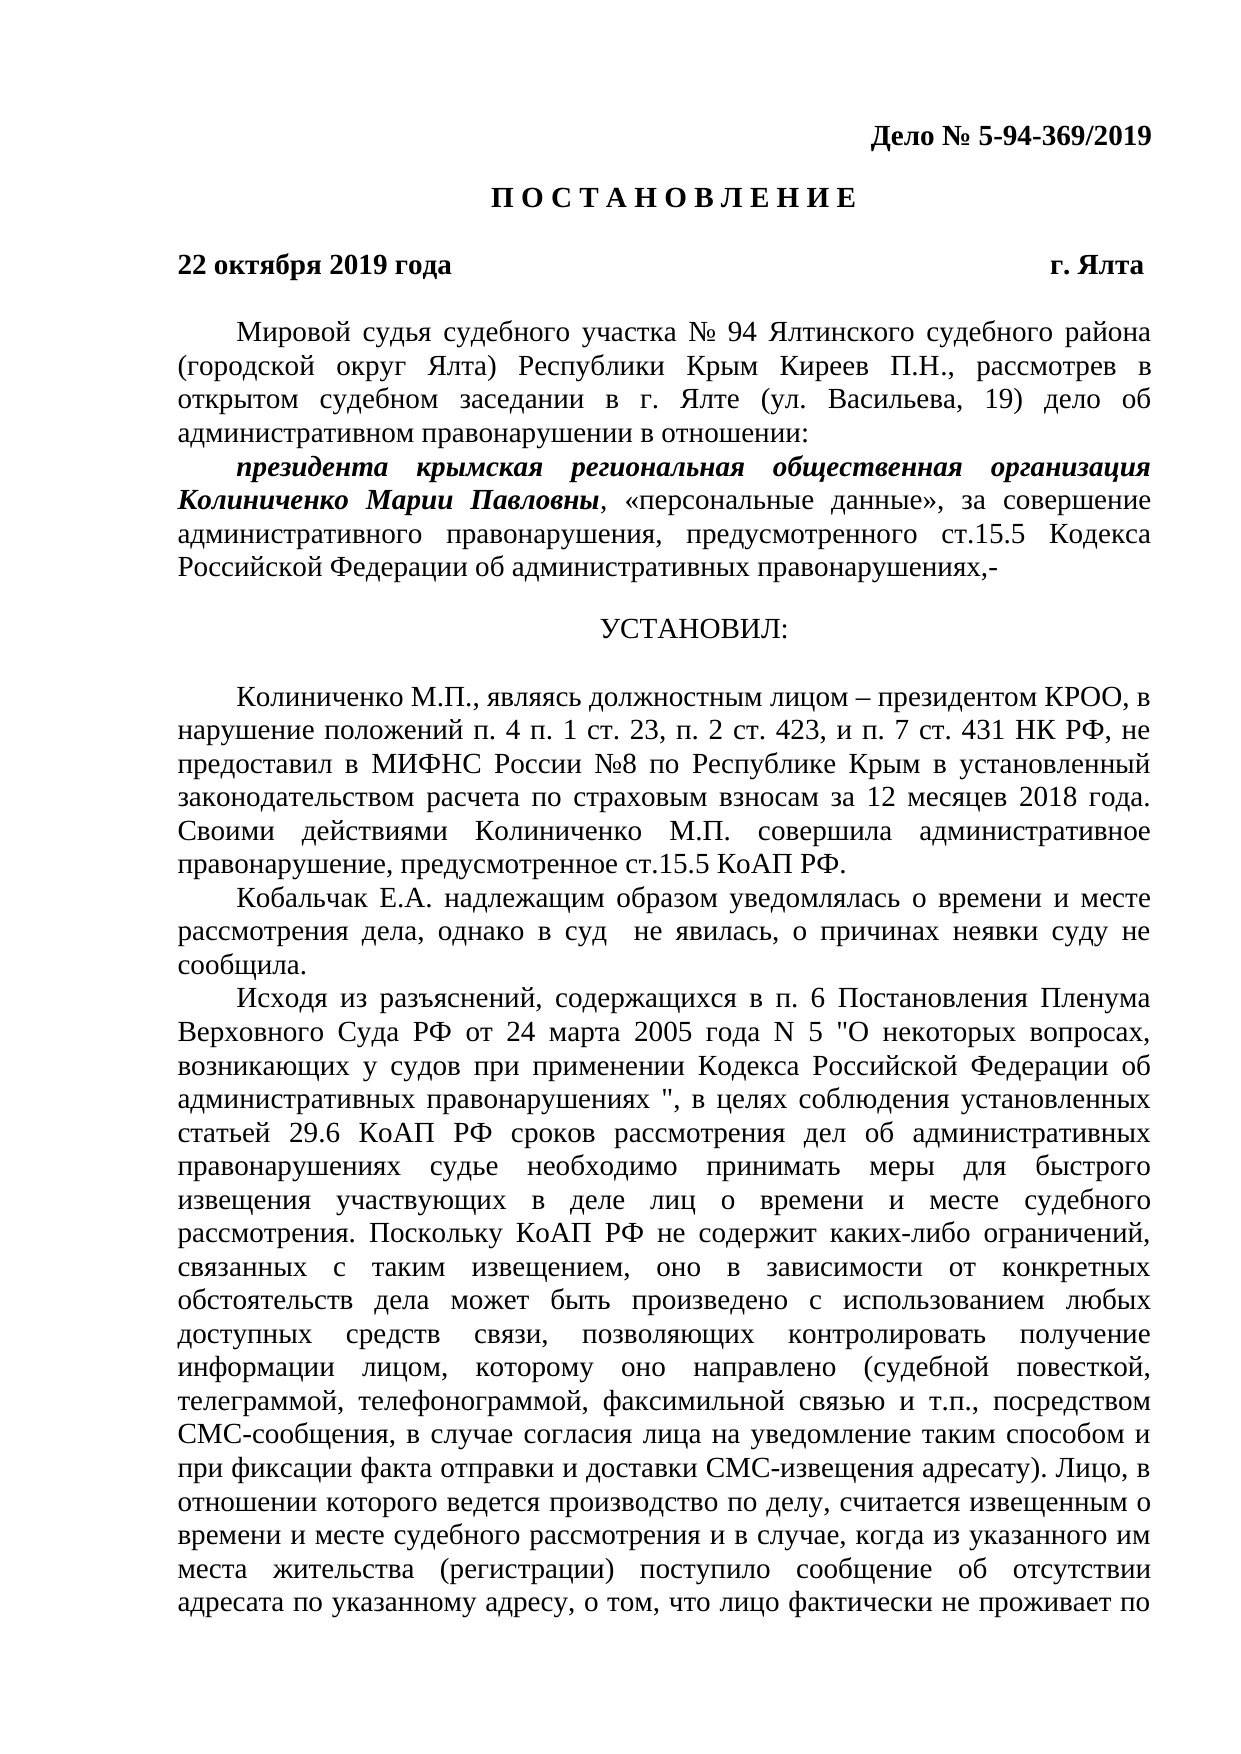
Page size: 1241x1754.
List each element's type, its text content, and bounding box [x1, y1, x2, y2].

text УСТАНОВИЛ: [177, 612, 1152, 645]
text 22 октября 2019 года г. Ялта [177, 247, 1152, 281]
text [177, 981, 1152, 1618]
text Дело № 5-94-369/2019 [177, 118, 1152, 152]
text Мировой судья судебного участка № 94 Ялтинского судебного района (городской округ Ялта) Республики Крым Киреев П.Н., рассмотрев в открытом судебном заседании в г. Ялте (ул. Васильева, 19) дело об административном правонарушении в отношении: [177, 314, 1152, 449]
text Колиниченко М.П., являясь должностным лицом – президентом КРОО, в нарушение положений п. 4 п. 1 ст. 23, п. 2 ст. 423, и п. 7 ст. 431 НК РФ, не предоставил в МИФНС России №8 по Республике Крым в установленный законодательством расчета по страховым взносам за 12 месяцев 2018 года. Своими действиями Колиниченко М.П. совершила административное правонарушение, предусмотренное ст.15.5 КоАП РФ. [177, 679, 1152, 880]
text Кобальчак Е.А. надлежащим образом уведомлялась о времени и месте рассмотрения дела, однако в суд не явилась, о причинах неявки суду не сообщила. [177, 880, 1152, 981]
text П О С Т А Н О В Л Е Н И Е [177, 180, 1152, 214]
text президента крымская региональная общественная организация Колиниченко Марии Павловны, «персональные данные», за совершение административного правонарушения, предусмотренного ст.15.5 Кодекса Российской Федерации об административных правонарушениях,- [177, 449, 1152, 583]
